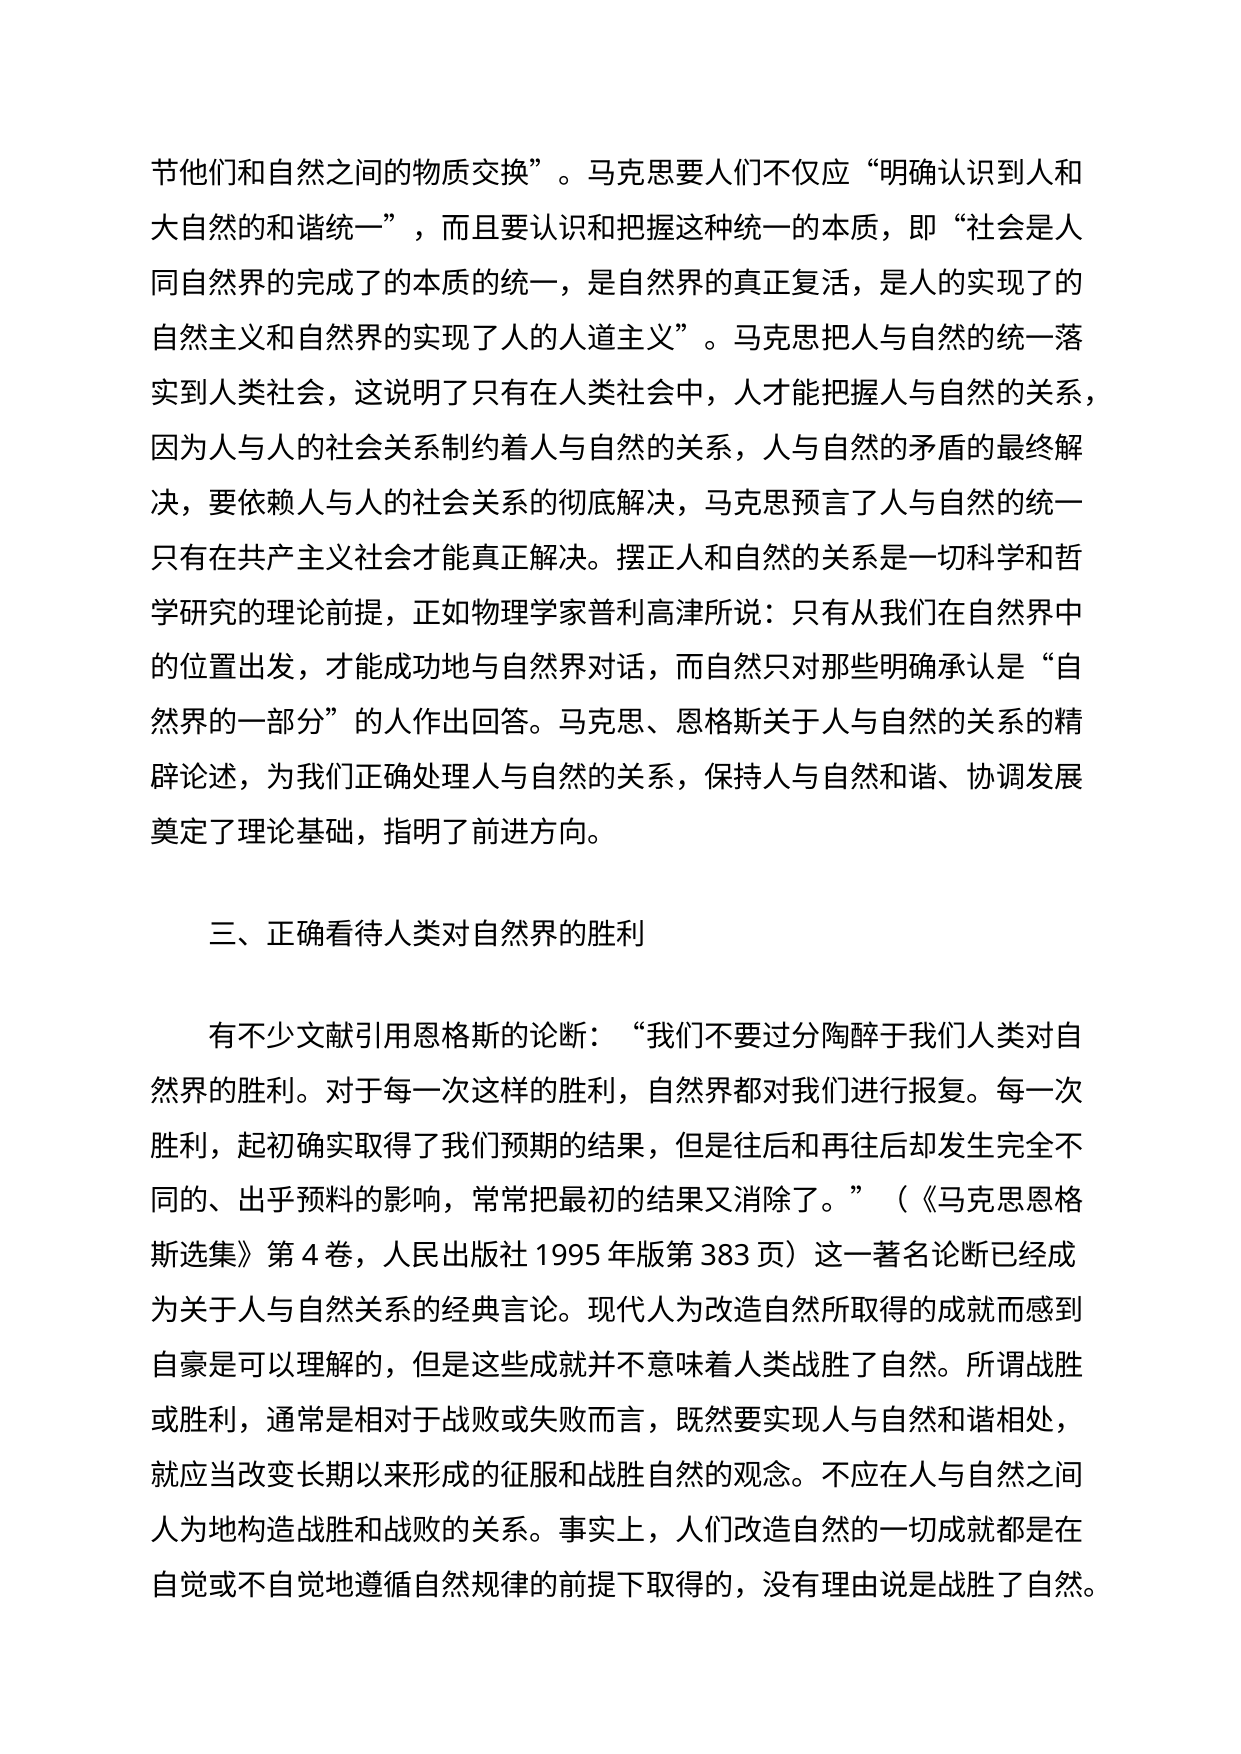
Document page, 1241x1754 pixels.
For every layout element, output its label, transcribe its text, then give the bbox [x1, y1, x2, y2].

text 三、正确看待人类对自然界的胜利 [150, 911, 1090, 953]
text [150, 1012, 1090, 1604]
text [150, 150, 1090, 851]
